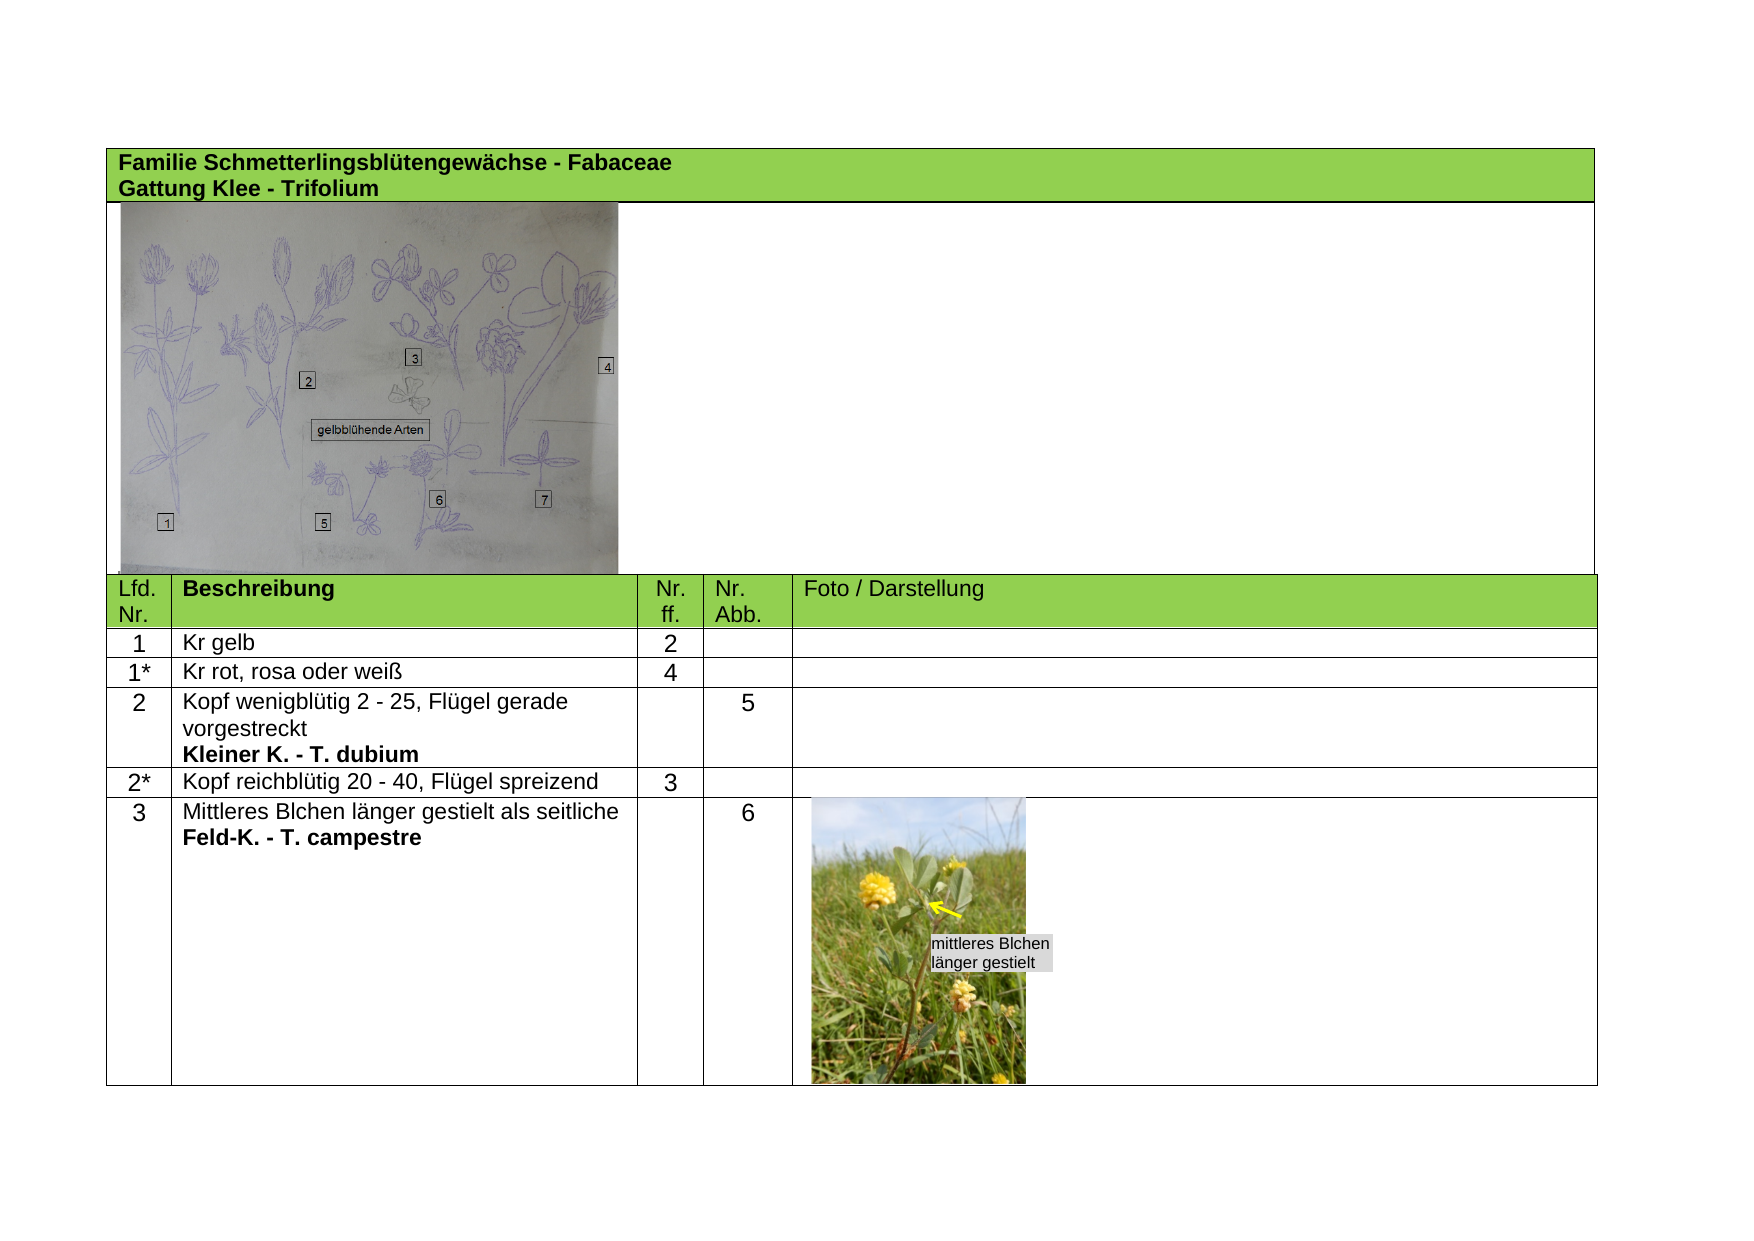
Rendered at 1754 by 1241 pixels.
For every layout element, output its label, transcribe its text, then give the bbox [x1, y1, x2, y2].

table_cell Kopf wenigblütig 2 - 25, Flügel gerade vorgestreckt Kleiner K. - T. dubium [172, 688, 637, 767]
table_cell 2* [107, 768, 171, 797]
table_cell Mittleres Blchen länger gestielt als seitliche Feld-K. - T. campestre [172, 798, 637, 1085]
table_cell [638, 688, 703, 767]
table_cell Beschreibung [172, 575, 637, 627]
table_cell 5 [704, 688, 792, 767]
table_cell 4 [638, 658, 703, 687]
table_cell [704, 629, 792, 657]
table_cell Kopf reichblütig 20 - 40, Flügel spreizend [172, 768, 637, 797]
table_cell 1* [107, 658, 171, 687]
table_cell [638, 798, 703, 1085]
table_cell 2 [638, 629, 703, 657]
table_cell [793, 798, 1597, 1085]
picture [118, 202, 619, 574]
table_cell 2 [107, 688, 171, 767]
table_cell Nr. Abb. [704, 575, 792, 627]
table_cell [793, 768, 1597, 797]
table_header Familie Schmetterlingsblütengewächse - Fabaceae Gattung Klee - Trifolium [107, 149, 1594, 201]
table_cell Foto / Darstellung [793, 575, 1597, 627]
table_cell [619, 203, 1594, 574]
table_cell [704, 768, 792, 797]
table_cell 1 [107, 629, 171, 657]
table_cell Lfd. Nr. [107, 575, 171, 627]
table_cell [793, 658, 1597, 687]
table_cell Kr rot, rosa oder weiß [172, 658, 637, 687]
table_cell [793, 688, 1597, 767]
table_cell [107, 203, 120, 574]
table_cell Kr gelb [172, 629, 637, 657]
table_cell [704, 658, 792, 687]
table_cell 3 [107, 798, 171, 1085]
table_cell [793, 629, 1597, 657]
table_cell 6 [704, 798, 792, 1085]
picture [812, 798, 1026, 1084]
table_cell 3 [638, 768, 703, 797]
table_cell Nr. ff. [638, 575, 703, 627]
